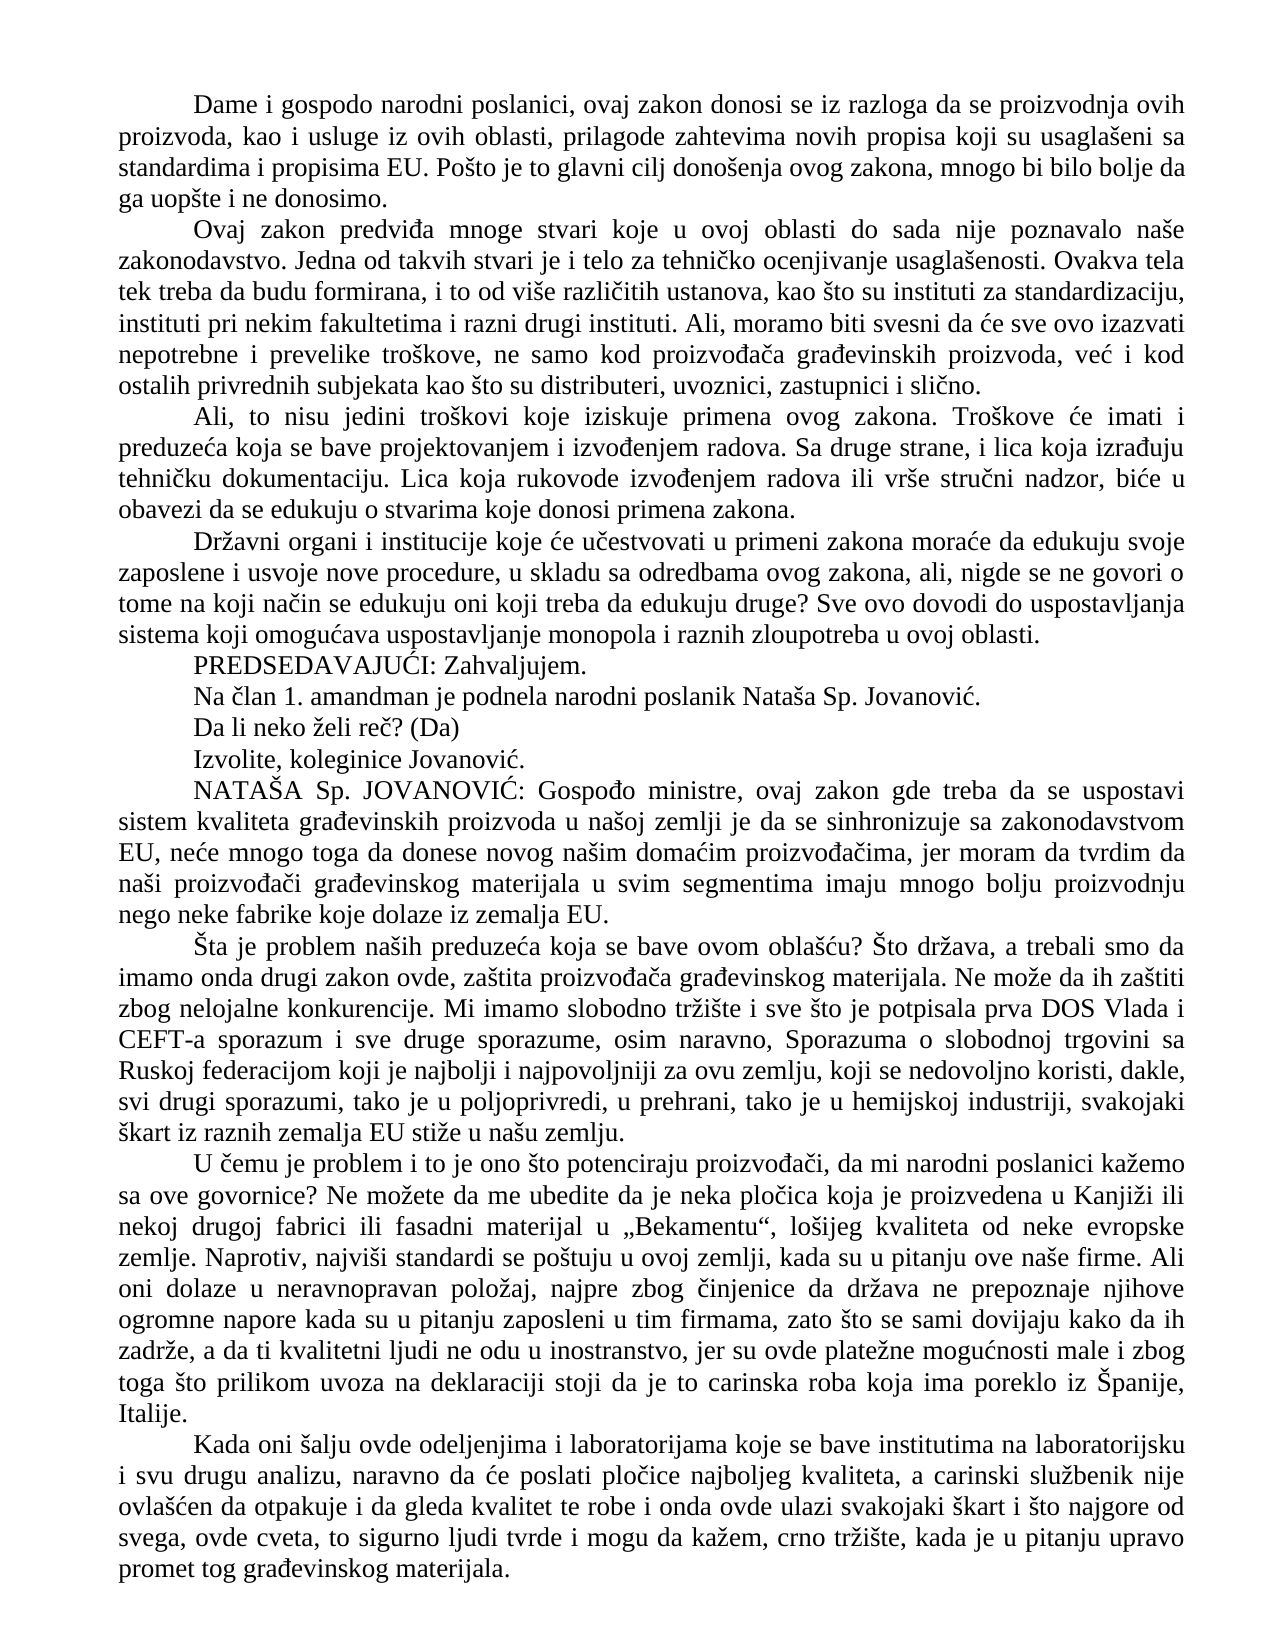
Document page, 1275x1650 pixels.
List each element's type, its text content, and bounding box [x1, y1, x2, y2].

text Ali, to nisu jedini troškovi koje iziskuje primena ovog zakona. Troškove će imati i preduzeća koja se bave projektovanjem i izvođenjem radova. Sa druge strane, i lica koja izrađuju tehničku dokumentaciju. Lica koja rukovode izvođenjem radova ili vrše stručni nadzor, biće u obavezi da se edukuju o stvarima koje donosi primena zakona. [118, 400, 1186, 525]
text Šta je problem naših preduzeća koja se bave ovom oblašću? Što država, a trebali smo da imamo onda drugi zakon ovde, zaštita proizvođača građevinskog materijala. Ne može da ih zaštiti zbog nelojalne konkurencije. Mi imamo slobodno tržište i sve što je potpisala prva DOS Vlada i CEFT-a sporazum i sve druge sporazume, osim naravno, Sporazuma o slobodnoj trgovini sa Ruskoj federacijom koji je najbolji i najpovoljniji za ovu zemlju, koji se nedovoljno koristi, dakle, svi drugi sporazumi, tako je u poljoprivredi, u prehrani, tako je u hemijskoj industriji, svakojaki škart iz raznih zemalja EU stiže u našu zemlju. [118, 929, 1186, 1148]
text Izvolite, koleginice Jovanović. [118, 743, 1186, 774]
text U čemu je problem i to je ono što potenciraju proizvođači, da mi narodni poslanici kažemo sa ove govornice? Ne možete da me ubedite da je neka pločica koja je proizvedena u Kanjiži ili nekoj drugoj fabrici ili fasadni materijal u „Bekamentu“, lošijeg kvaliteta od neke evropske zemlje. Naprotiv, najviši standardi se poštuju u ovoj zemlji, kada su u pitanju ove naše firme. Ali oni dolaze u neravnopravan položaj, najpre zbog činjenice da država ne prepoznaje njihove ogromne napore kada su u pitanju zaposleni u tim firmama, zato što se sami dovijaju kako da ih zadrže, a da ti kvalitetni ljudi ne odu u inostranstvo, jer su ovde platežne mogućnosti male i zbog toga što prilikom uvoza na deklaraciji stoji da je to carinska roba koja ima poreklo iz Španije, Italije. [118, 1148, 1186, 1428]
text Da li neko želi reč? (Da) [118, 712, 1186, 743]
text NATAŠA Sp. JOVANOVIĆ: Gospođo ministre, ovaj zakon gde treba da se uspostavi sistem kvaliteta građevinskih proizvoda u našoj zemlji je da se sinhronizuje sa zakonodavstvom EU, neće mnogo toga da donese novog našim domaćim proizvođačima, jer moram da tvrdim da naši proizvođači građevinskog materijala u svim segmentima imaju mnogo bolju proizvodnju nego neke fabrike koje dolaze iz zemalja EU. [118, 774, 1186, 929]
text Dame i gospodo narodni poslanici, ovaj zakon donosi se iz razloga da se proizvodnja ovih proizvoda, kao i usluge iz ovih oblasti, prilagode zahtevima novih propisa koji su usaglašeni sa standardima i propisima EU. Pošto je to glavni cilj donošenja ovog zakona, mnogo bi bilo bolje da ga uopšte i ne donosimo. [118, 89, 1186, 213]
text PREDSEDAVAJUĆI: Zahvaljujem. [118, 649, 1186, 680]
text Ovaj zakon predviđa mnoge stvari koje u ovoj oblasti do sada nije poznavalo naše zakonodavstvo. Jedna od takvih stvari je i telo za tehničko ocenjivanje usaglašenosti. Ovakva tela tek treba da budu formirana, i to od više različitih ustanova, kao što su instituti za standardizaciju, instituti pri nekim fakultetima i razni drugi instituti. Ali, moramo biti svesni da će sve ovo izazvati nepotrebne i prevelike troškove, ne samo kod proizvođača građevinskih proizvoda, već i kod ostalih privrednih subjekata kao što su distributeri, uvoznici, zastupnici i slično. [118, 213, 1186, 400]
text Kada oni šalju ovde odeljenjima i laboratorijama koje se bave institutima na laboratorijsku i svu drugu analizu, naravno da će poslati pločice najboljeg kvaliteta, a carinski službenik nije ovlašćen da otpakuje i da gleda kvalitet te robe i onda ovde ulazi svakojaki škart i što najgore od svega, ovde cveta, to sigurno ljudi tvrde i mogu da kažem, crno tržište, kada je u pitanju upravo promet tog građevinskog materijala. [118, 1428, 1186, 1584]
text Državni organi i institucije koje će učestvovati u primeni zakona moraće da edukuju svoje zaposlene i usvoje nove procedure, u skladu sa odredbama ovog zakona, ali, nigde se ne govori o tome na koji način se edukuju oni koji treba da edukuju druge? Sve ovo dovodi do uspostavljanja sistema koji omogućava uspostavljanje monopola i raznih zloupotreba u ovoj oblasti. [118, 525, 1186, 649]
text Na član 1. amandman je podnela narodni poslanik Nataša Sp. Jovanović. [118, 680, 1186, 712]
